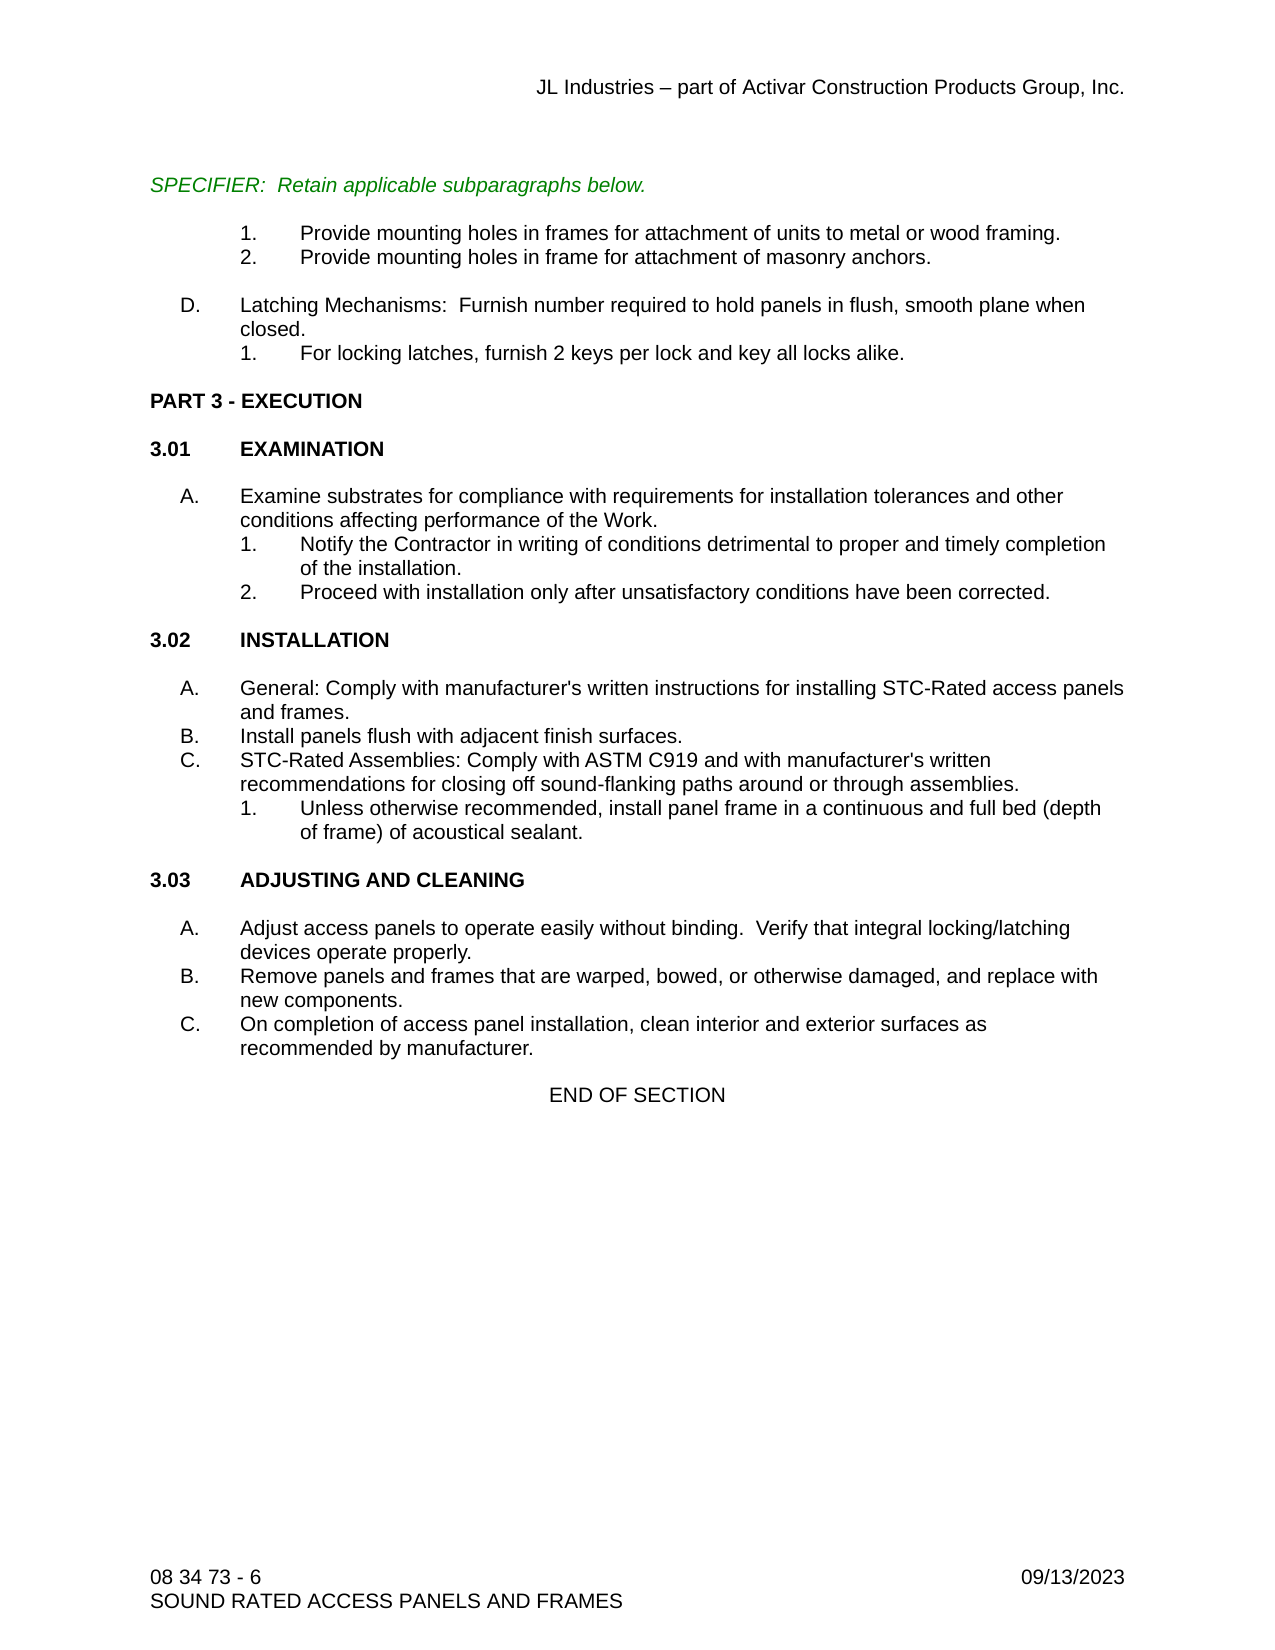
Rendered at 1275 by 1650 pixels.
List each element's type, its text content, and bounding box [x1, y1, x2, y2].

text 1. Provide mounting holes in frames for attachment of units to metal or wood framing. [240, 221, 1125, 245]
text B. Install panels flush with adjacent finish surfaces. [180, 724, 1125, 748]
text B. Remove panels and frames that are warped, bowed, or otherwise damaged, and replace with new components. [180, 963, 1125, 1011]
text C. STC-Rated Assemblies: Comply with ASTM C919 and with manufacturer's written recommendations for closing off sound-flanking paths around or through assemblies. [180, 748, 1125, 796]
text 3.02 INSTALLATION [150, 628, 1125, 652]
text 3.03 ADJUSTING AND CLEANING [150, 868, 1125, 892]
text C. On completion of access panel installation, clean interior and exterior surfaces as recommended by manufacturer. [180, 1011, 1125, 1059]
text A. Examine substrates for compliance with requirements for installation tolerances and other conditions affecting performance of the Work. [180, 484, 1125, 532]
text 1. Unless otherwise recommended, install panel frame in a continuous and full bed (depth of frame) of acoustical sealant. [240, 796, 1125, 844]
text 2. Proceed with installation only after unsatisfactory conditions have been corrected. [240, 580, 1125, 604]
text SPECIFIER: Retain applicable subparagraphs below. [150, 173, 1125, 197]
text 3.01 EXAMINATION [150, 436, 1125, 460]
text A. Adjust access panels to operate easily without binding. Verify that integral locking/latching devices operate properly. [180, 916, 1125, 963]
text END OF SECTION [150, 1083, 1125, 1107]
text PART 3 - EXECUTION [150, 388, 1125, 412]
text D. Latching Mechanisms: Furnish number required to hold panels in flush, smooth plane when closed. [180, 293, 1125, 341]
text 1. For locking latches, furnish 2 keys per lock and key all locks alike. [240, 341, 1125, 364]
text A. General: Comply with manufacturer's written instructions for installing STC-Rated access panels and frames. [180, 676, 1125, 724]
text 1. Notify the Contractor in writing of conditions detrimental to proper and timely completion of the installation. [240, 532, 1125, 580]
text 2. Provide mounting holes in frame for attachment of masonry anchors. [240, 245, 1125, 269]
